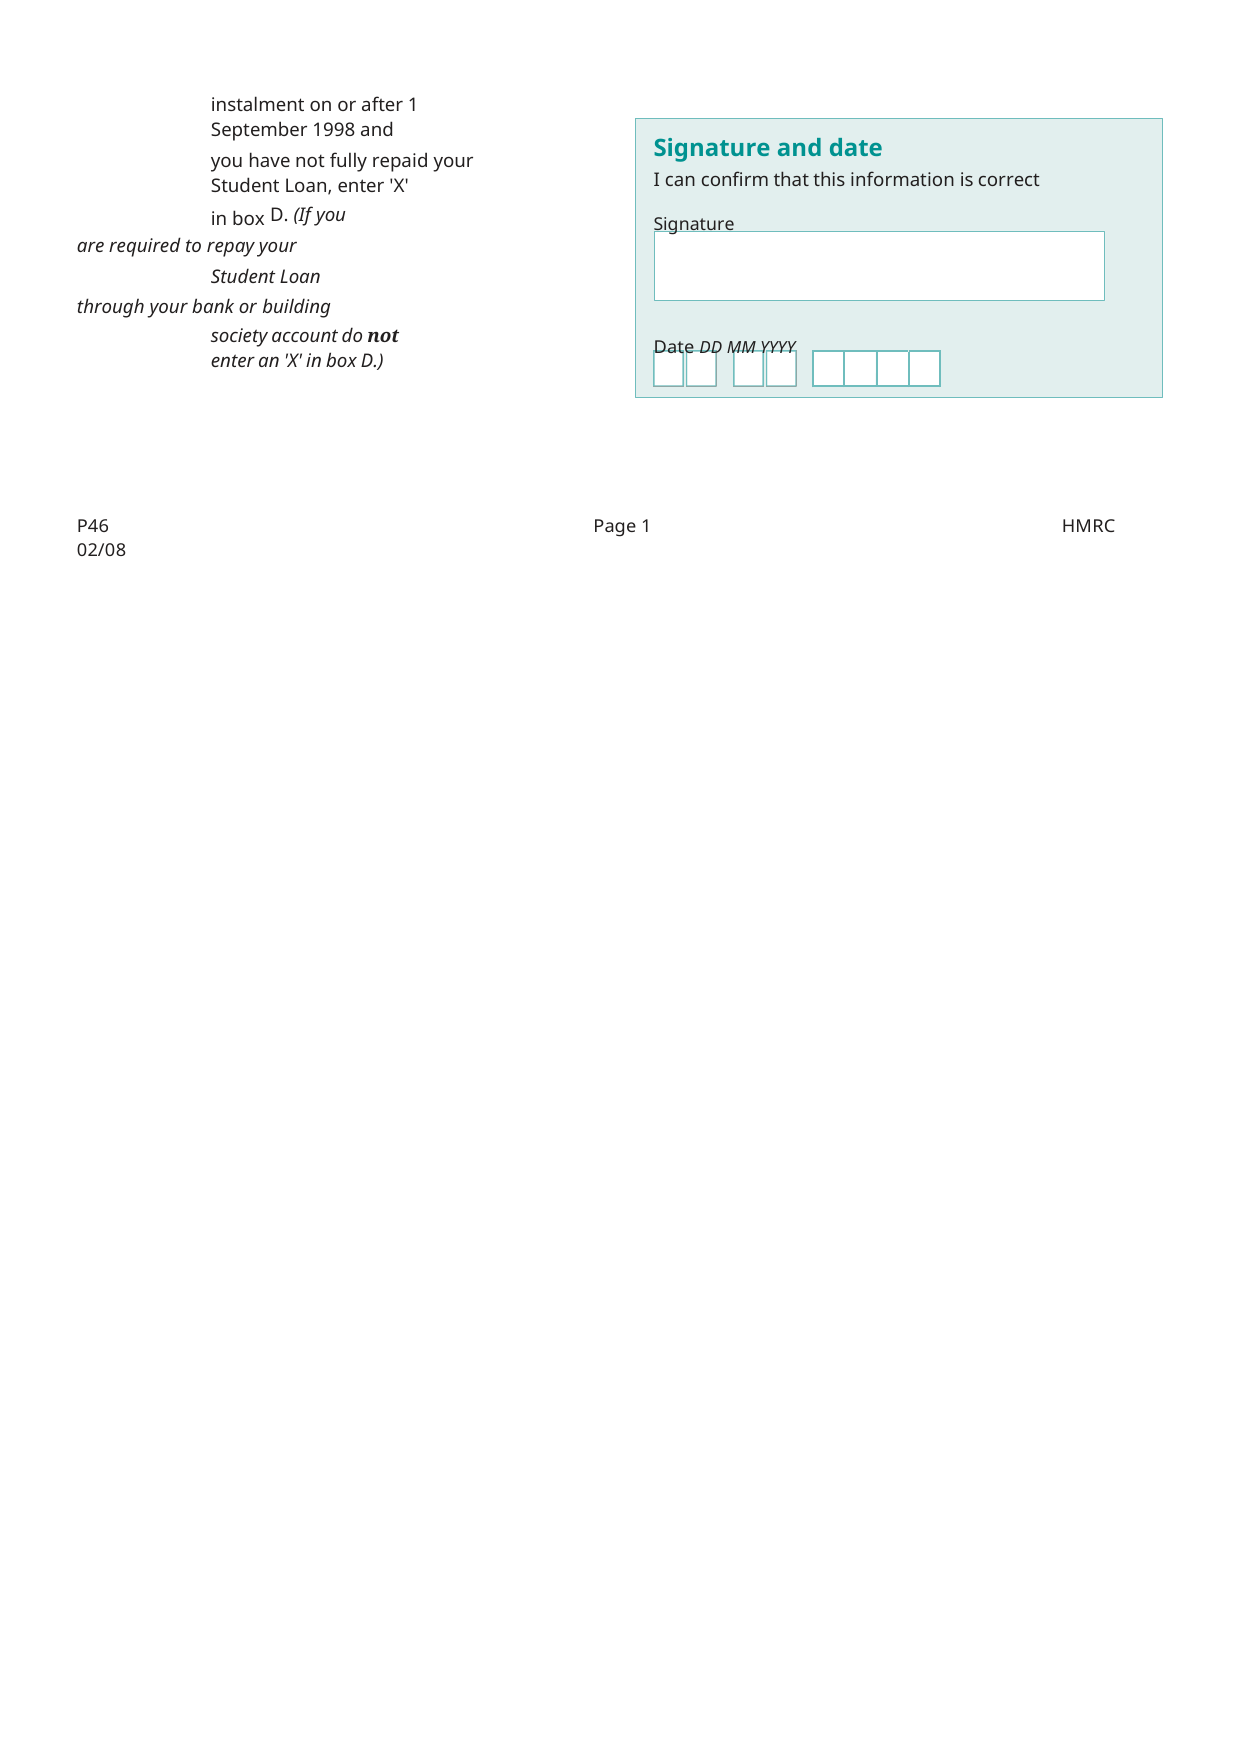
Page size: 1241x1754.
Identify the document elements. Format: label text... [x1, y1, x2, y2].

text B Signature [519, 204, 1164, 237]
picture [732, 359, 797, 387]
text P46 Page 1 HMRC 02/08 [77, 514, 1164, 562]
text Date DD MM YYYY [653, 335, 1164, 359]
text instalment on or after 1 September 1998 and [211, 91, 504, 142]
text societyaccountdonot enteran'X'inboxD.) [211, 322, 504, 373]
picture [652, 349, 717, 387]
text C [520, 288, 1164, 315]
text you have not fully repaid your Student Loan, enter 'X' [211, 147, 504, 198]
text I can confirmthatthis information iscorrect [653, 166, 1164, 191]
text in box D. (If you are required to repay your A Student Loan through your bank or building [77, 201, 369, 319]
text Signature and date [653, 130, 1164, 163]
